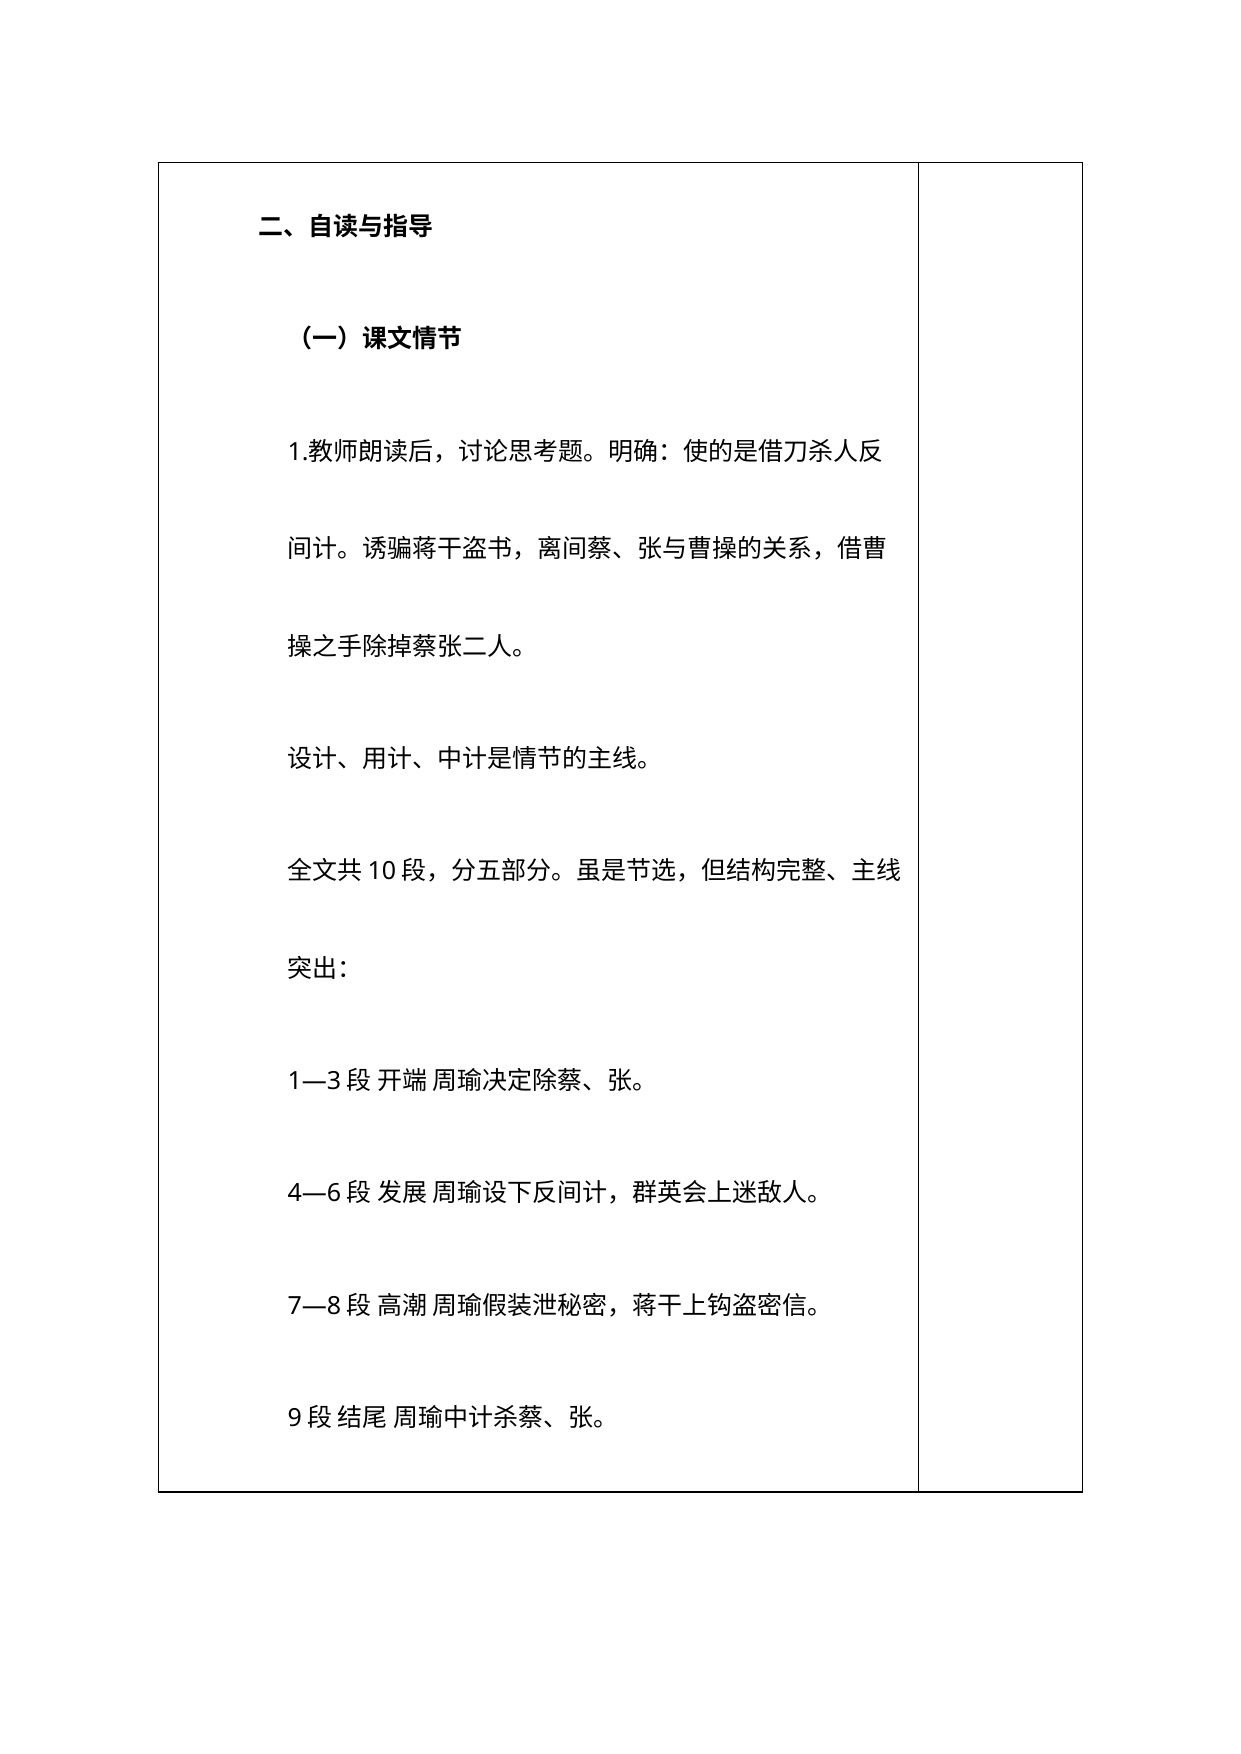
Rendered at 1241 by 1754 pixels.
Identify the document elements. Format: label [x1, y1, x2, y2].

table_cell [159, 163, 918, 1491]
table_cell [919, 163, 1082, 1491]
